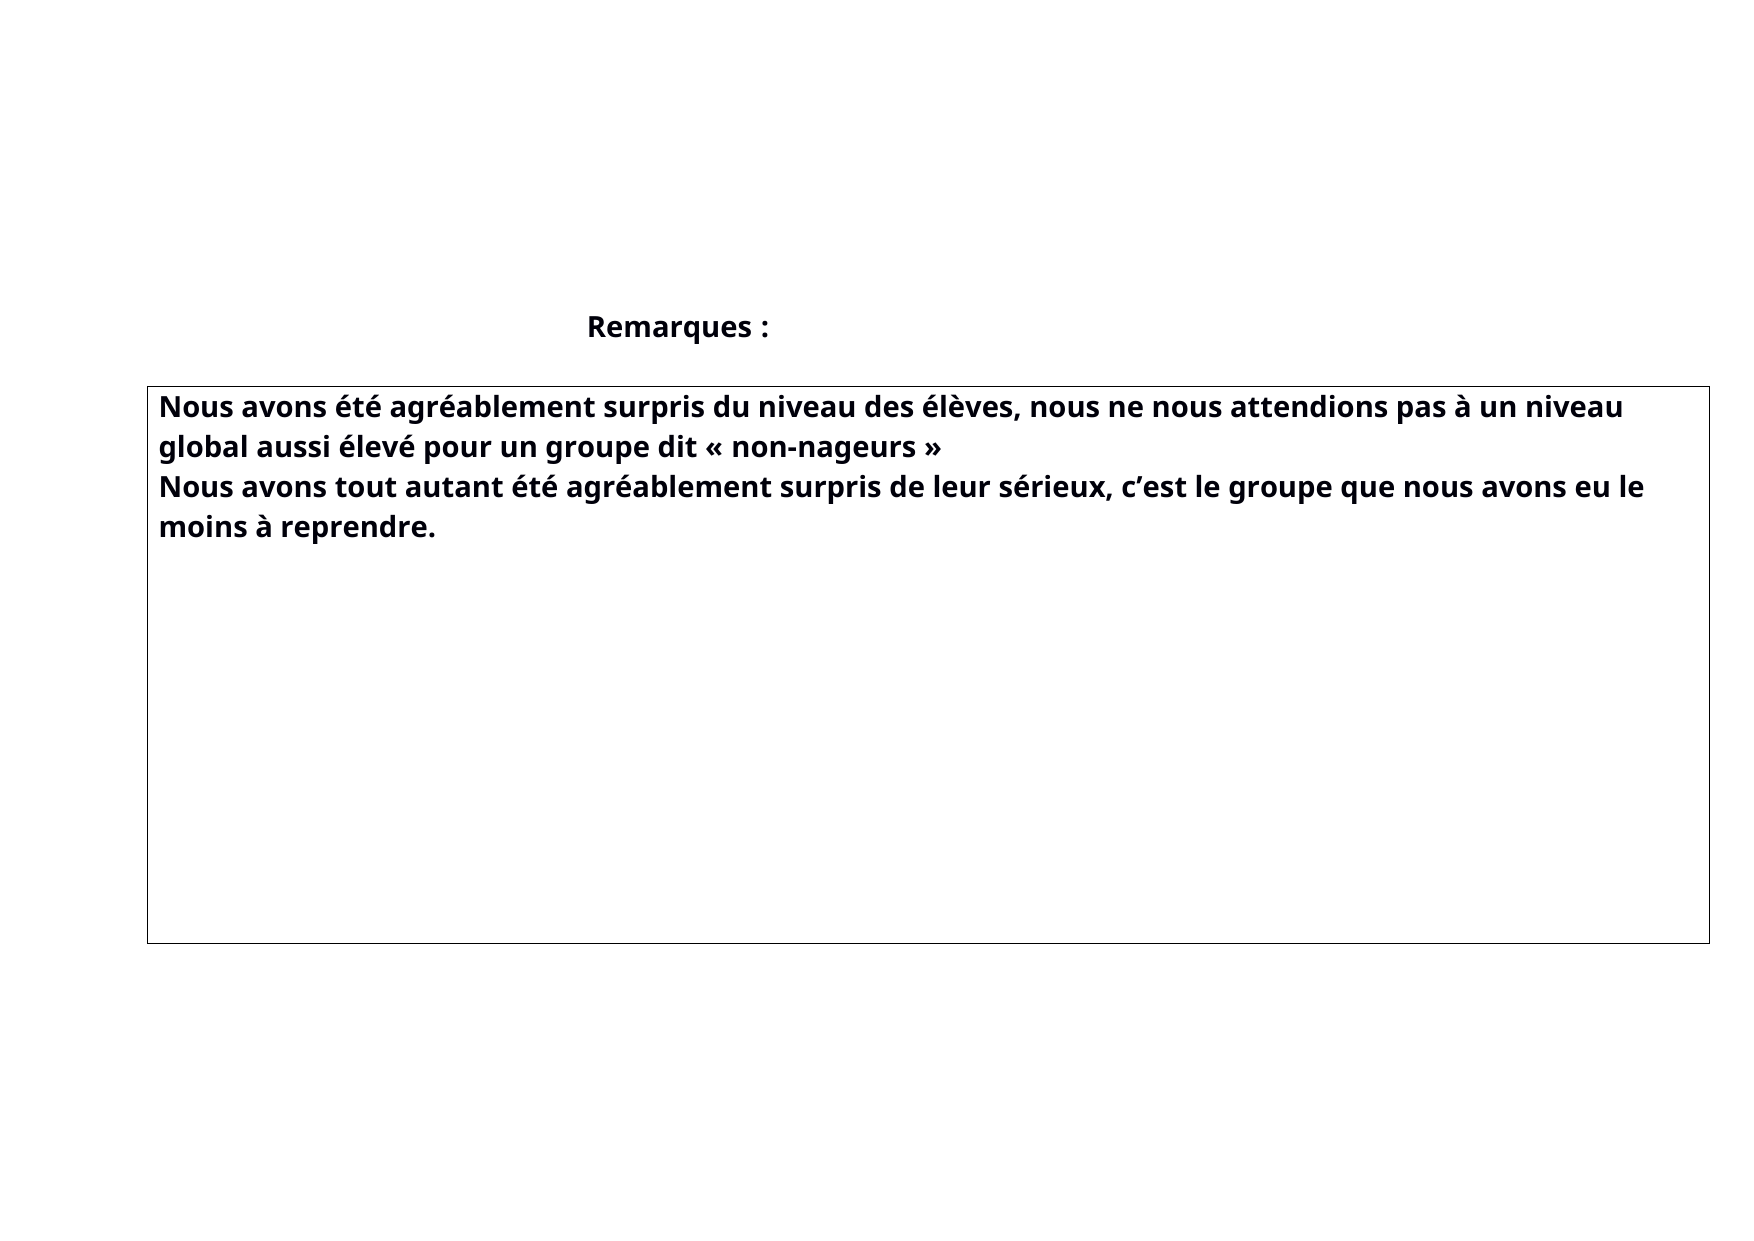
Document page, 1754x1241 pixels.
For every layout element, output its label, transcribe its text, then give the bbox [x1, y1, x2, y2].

table_header Nous avons été agréablement surpris du niveau des élèves, nous ne nous attendions pas à un niveau global aussi élevé pour un groupe dit « non-nageurs » Nous avons tout autant été agréablement surpris de leur sérieux, c’est le groupe que nous avons eu le moins à reprendre. [148, 387, 1709, 942]
text Remarques : [148, 306, 1606, 346]
